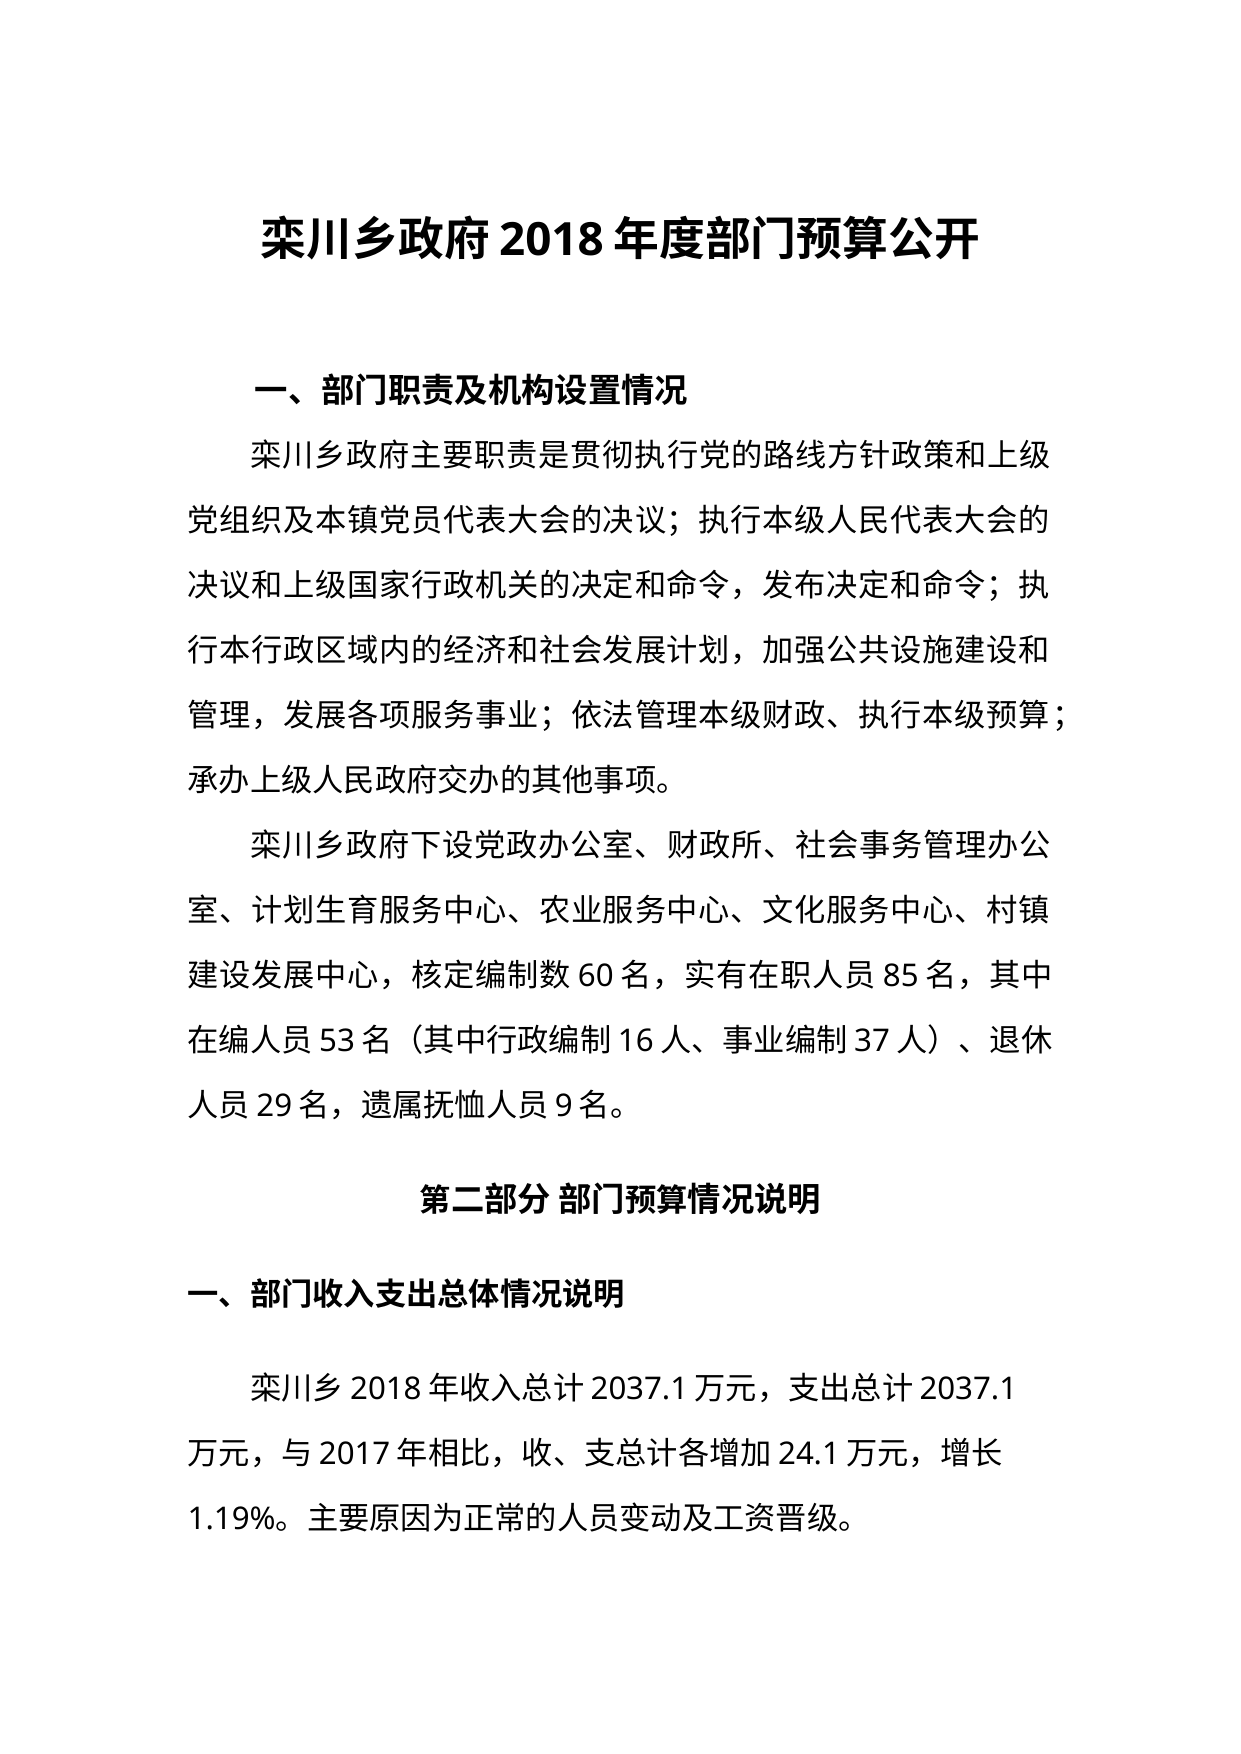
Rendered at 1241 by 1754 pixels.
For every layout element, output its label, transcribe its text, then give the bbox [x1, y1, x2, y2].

text 一、部门收入支出总体情况说明 [187, 1259, 1053, 1324]
text 栾川乡2018年收入总计2037.1万元，支出总计2037.1万元，与2017年相比，收、支总计各增加24.1万元，增长1.19%。主要原因为正常的人员变动及工资晋级。 [187, 1353, 1053, 1548]
title 栾川乡政府2018年度部门预算公开 [187, 187, 1053, 284]
text 栾川乡政府主要职责是贯彻执行党的路线方针政策和上级党组织及本镇党员代表大会的决议；执行本级人民代表大会的决议和上级国家行政机关的决定和命令，发布决定和命令；执行本行政区域内的经济和社会发展计划，加强公共设施建设和管理，发展各项服务事业；依法管理本级财政、执行本级预算；承办上级人民政府交办的其他事项。 [187, 421, 1053, 811]
text 一、部门职责及机构设置情况 [187, 356, 1053, 421]
text 第二部分 部门预算情况说明 [187, 1165, 1053, 1230]
text 栾川乡政府下设党政办公室、财政所、社会事务管理办公室、计划生育服务中心、农业服务中心、文化服务中心、村镇建设发展中心，核定编制数60名，实有在职人员85名，其中在编人员53名（其中行政编制16人、事业编制37人）、退休人员29名，遗属抚恤人员9名。 [187, 811, 1053, 1136]
